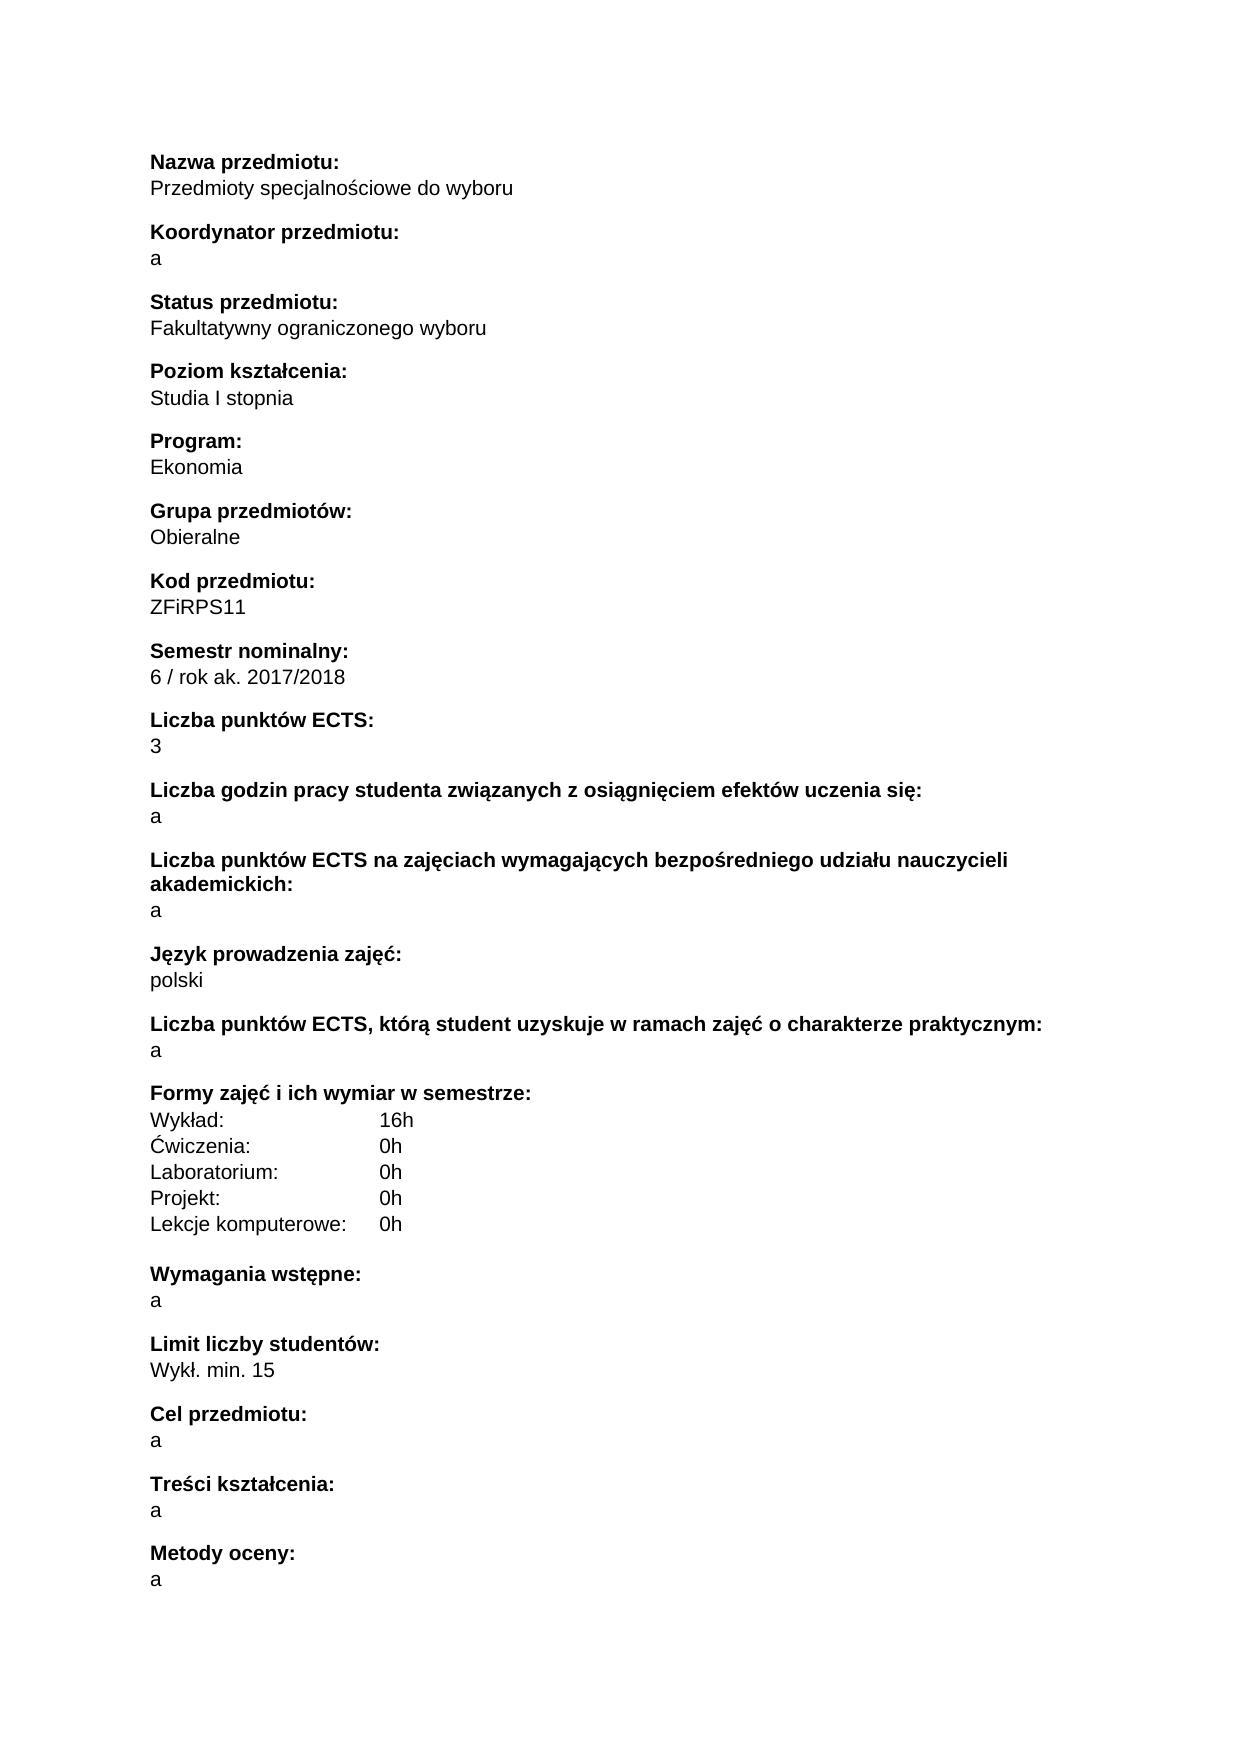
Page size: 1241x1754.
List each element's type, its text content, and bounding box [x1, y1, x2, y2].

text Grupa przedmiotów: [150, 499, 1090, 523]
table_cell Ćwiczenia: [140, 1134, 367, 1158]
text Nazwa przedmiotu: [150, 150, 1090, 174]
text a [150, 898, 1090, 922]
text Język prowadzenia zajęć: [150, 942, 1090, 966]
text Koordynator przedmiotu: [150, 220, 1090, 244]
text a [150, 1567, 1090, 1591]
text 3 [150, 734, 1090, 758]
table_cell Lekcje komputerowe: [140, 1212, 367, 1236]
text Semestr nominalny: [150, 638, 1090, 662]
text Program: [150, 429, 1090, 453]
text Liczba godzin pracy studenta związanych z osiągnięciem efektów uczenia się: [150, 778, 1090, 802]
text a [150, 1288, 1090, 1312]
text a [150, 1497, 1090, 1521]
text Poziom kształcenia: [150, 359, 1090, 383]
table_cell Projekt: [140, 1186, 367, 1210]
table_cell 0h [369, 1132, 597, 1158]
text a [150, 804, 1090, 828]
text Treści kształcenia: [150, 1471, 1090, 1495]
text Wykł. min. 15 [150, 1358, 1090, 1382]
text Przedmioty specjalnościowe do wyboru [150, 176, 1090, 200]
table_cell 0h [369, 1210, 597, 1236]
table_header 16h [369, 1108, 597, 1132]
text a [150, 246, 1090, 270]
text Metody oceny: [150, 1541, 1090, 1565]
text ZFiRPS11 [150, 595, 1090, 619]
text 6 / rok ak. 2017/2018 [150, 664, 1090, 688]
table_cell 0h [369, 1158, 597, 1184]
text Liczba punktów ECTS: [150, 708, 1090, 732]
text Liczba punktów ECTS, którą student uzyskuje w ramach zajęć o charakterze praktycznym: [150, 1011, 1090, 1035]
text Limit liczby studentów: [150, 1332, 1090, 1356]
table_cell 0h [369, 1184, 597, 1210]
text a [150, 1428, 1090, 1452]
table_header Wykład: [140, 1108, 367, 1132]
text Formy zajęć i ich wymiar w semestrze: [150, 1081, 1090, 1105]
table_cell Laboratorium: [140, 1160, 367, 1184]
text Cel przedmiotu: [150, 1402, 1090, 1426]
text Wymagania wstępne: [150, 1262, 1090, 1286]
text Status przedmiotu: [150, 289, 1090, 313]
text Kod przedmiotu: [150, 569, 1090, 593]
text a [150, 1037, 1090, 1061]
text Fakultatywny ograniczonego wyboru [150, 316, 1090, 339]
text Studia I stopnia [150, 385, 1090, 409]
text polski [150, 968, 1090, 992]
text Obieralne [150, 525, 1090, 549]
text Liczba punktów ECTS na zajęciach wymagających bezpośredniego udziału nauczycieli akademickich: [150, 848, 1090, 896]
text Ekonomia [150, 455, 1090, 479]
